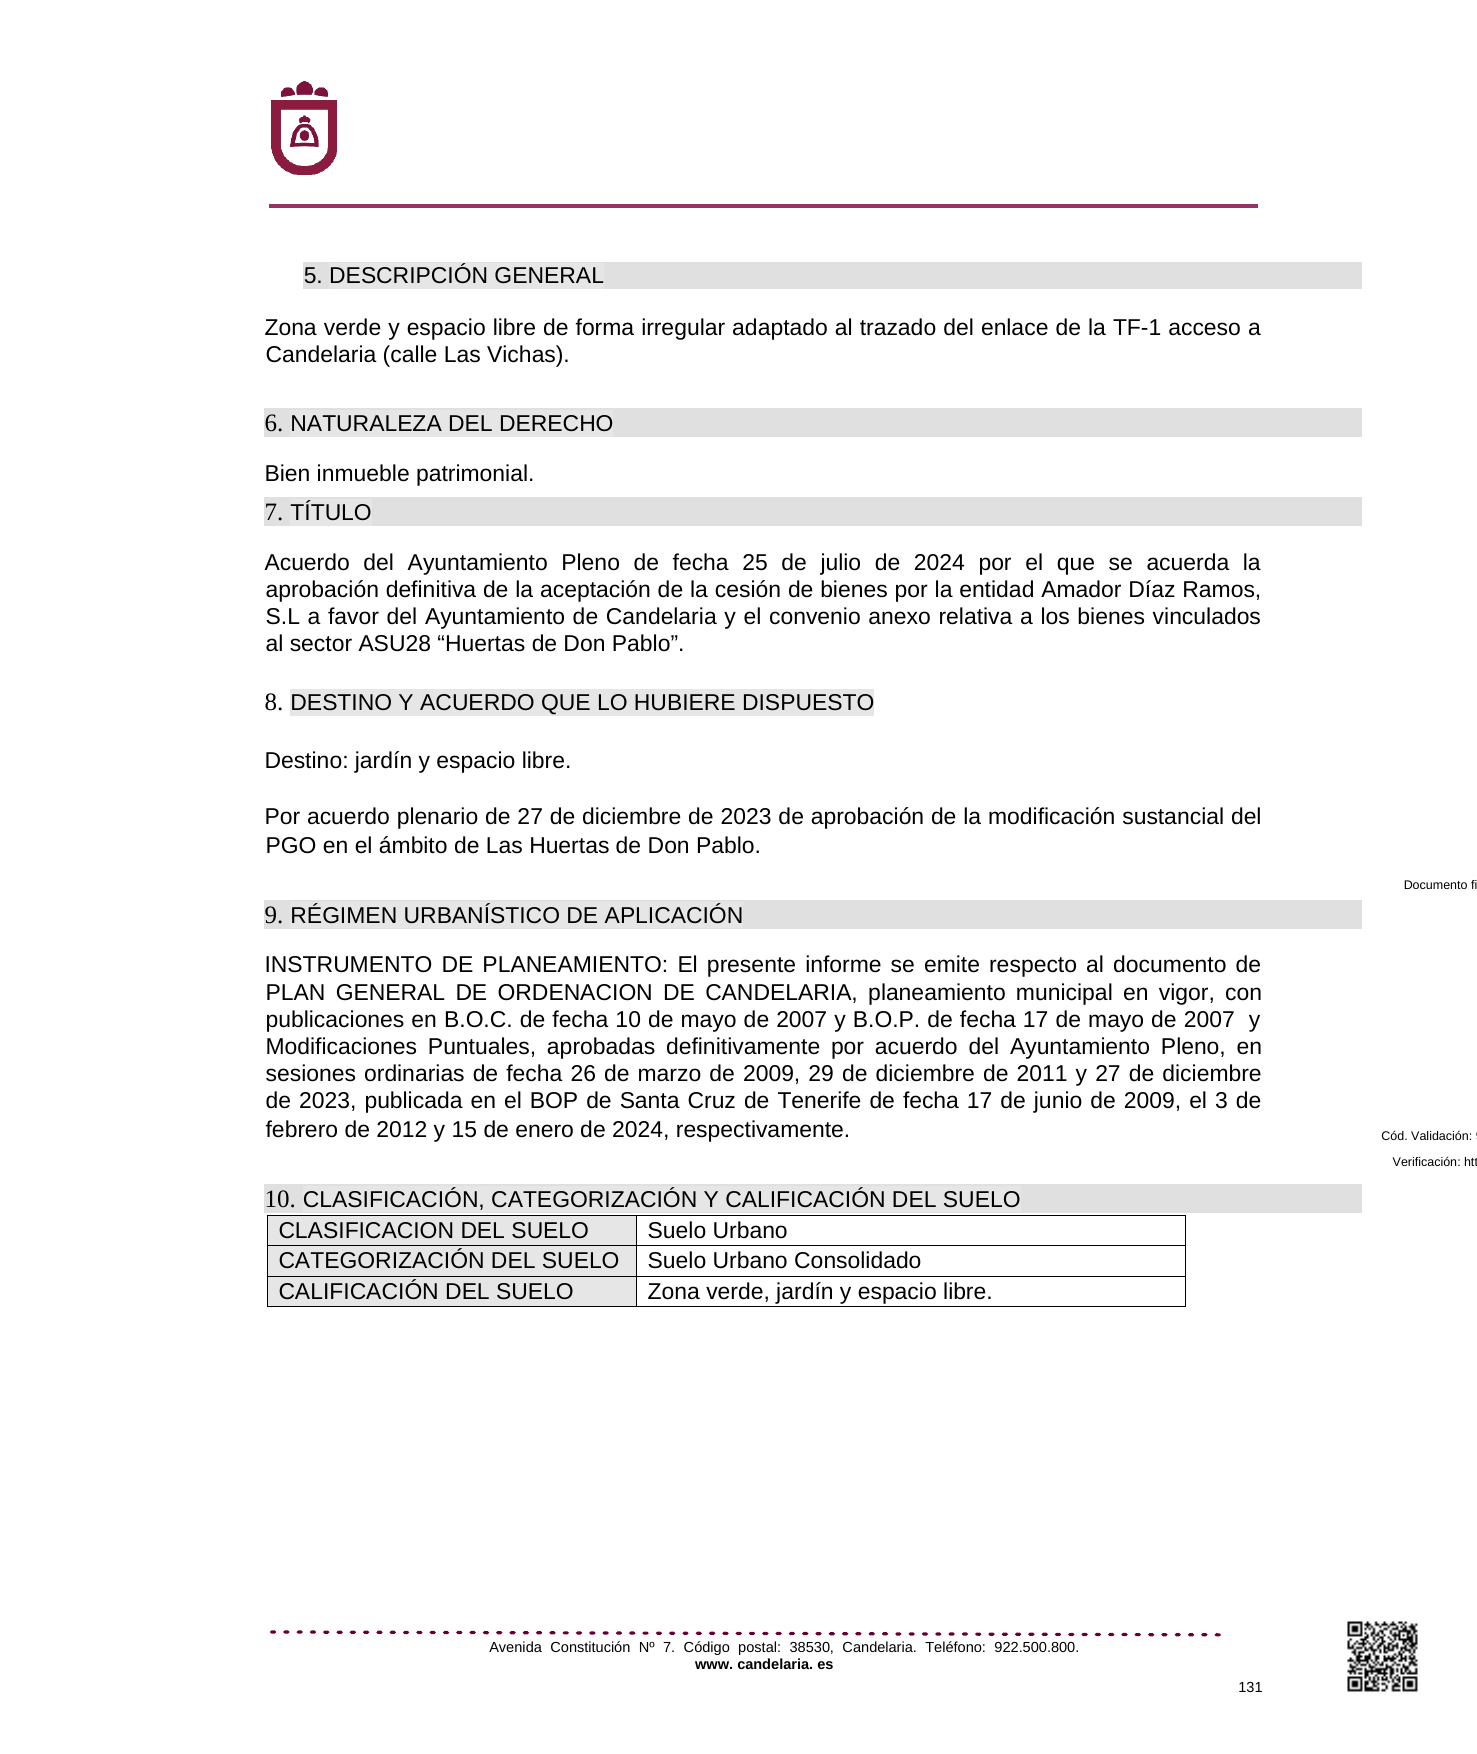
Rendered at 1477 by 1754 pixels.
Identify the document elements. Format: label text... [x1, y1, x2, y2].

subtitle 7. TÍTULO [264, 497, 1362, 526]
text Destino: jardín y espacio libre. [264, 747, 1263, 773]
subtitle 10. CLASIFICACIÓN, CATEGORIZACIÓN Y CALIFICACIÓN DEL SUELO [264, 1184, 1362, 1213]
table_cell CATEGORIZACIÓN DEL SUELO [268, 1246, 636, 1276]
picture [271, 81, 337, 175]
text INSTRUMENTO DE PLANEAMIENTO: El presente informe se emite respecto al documento de PLAN GENERAL DE ORDENACION DE CANDELARIA, planeamiento municipal en vigor, con publicaciones en B.O.C. de fecha 10 de mayo de 2007 y B.O.P. de fecha 17 de mayo de 2007 y Modificaciones Puntuales, aprobadas definitivamente por acuerdo del Ayuntamiento Pleno, en sesiones ordinarias de fecha 26 de marzo de 2009, 29 de diciembre de 2011 y 27 de diciembre de 2023, publicada en el BOP de Santa Cruz de Tenerife de fecha 17 de junio de 2009, el 3 de febrero de 2012 y 15 de enero de 2024, respectivamente. [264, 951, 1263, 1143]
table_header CLASIFICACION DEL SUELO [268, 1216, 636, 1245]
text Acuerdo del Ayuntamiento Pleno de fecha 25 de julio de 2024 por el que se acuerda la aprobación definitiva de la aceptación de la cesión de bienes por la entidad Amador Díaz Ramos, S.L a favor del Ayuntamiento de Candelaria y el convenio anexo relativa a los bienes vinculados al sector ASU28 “Huertas de Don Pablo”. [264, 549, 1263, 656]
text Por acuerdo plenario de 27 de diciembre de 2023 de aprobación de la modificación sustancial del PGO en el ámbito de Las Huertas de Don Pablo. [264, 803, 1263, 859]
table_cell Suelo Urbano Consolidado [637, 1246, 1185, 1276]
text 8. DESTINO Y ACUERDO QUE LO HUBIERE DISPUESTO [264, 687, 1362, 716]
text Zona verde y espacio libre de forma irregular adaptado al trazado del enlace de la TF-1 acceso a Candelaria (calle Las Vichas). [264, 314, 1263, 367]
text 6. NATURALEZA DEL DERECHO [264, 408, 1362, 437]
table_cell Zona verde, jardín y espacio libre. [637, 1277, 1185, 1306]
picture [1346, 1620, 1420, 1694]
subtitle 9. RÉGIMEN URBANÍSTICO DE APLICACIÓN [264, 900, 1362, 929]
table_cell CALIFICACIÓN DEL SUELO [268, 1277, 636, 1306]
text Bien inmueble patrimonial. [264, 460, 1263, 486]
table_header Suelo Urbano [637, 1216, 1185, 1245]
subtitle 5. DESCRIPCIÓN GENERAL [303, 262, 1362, 289]
